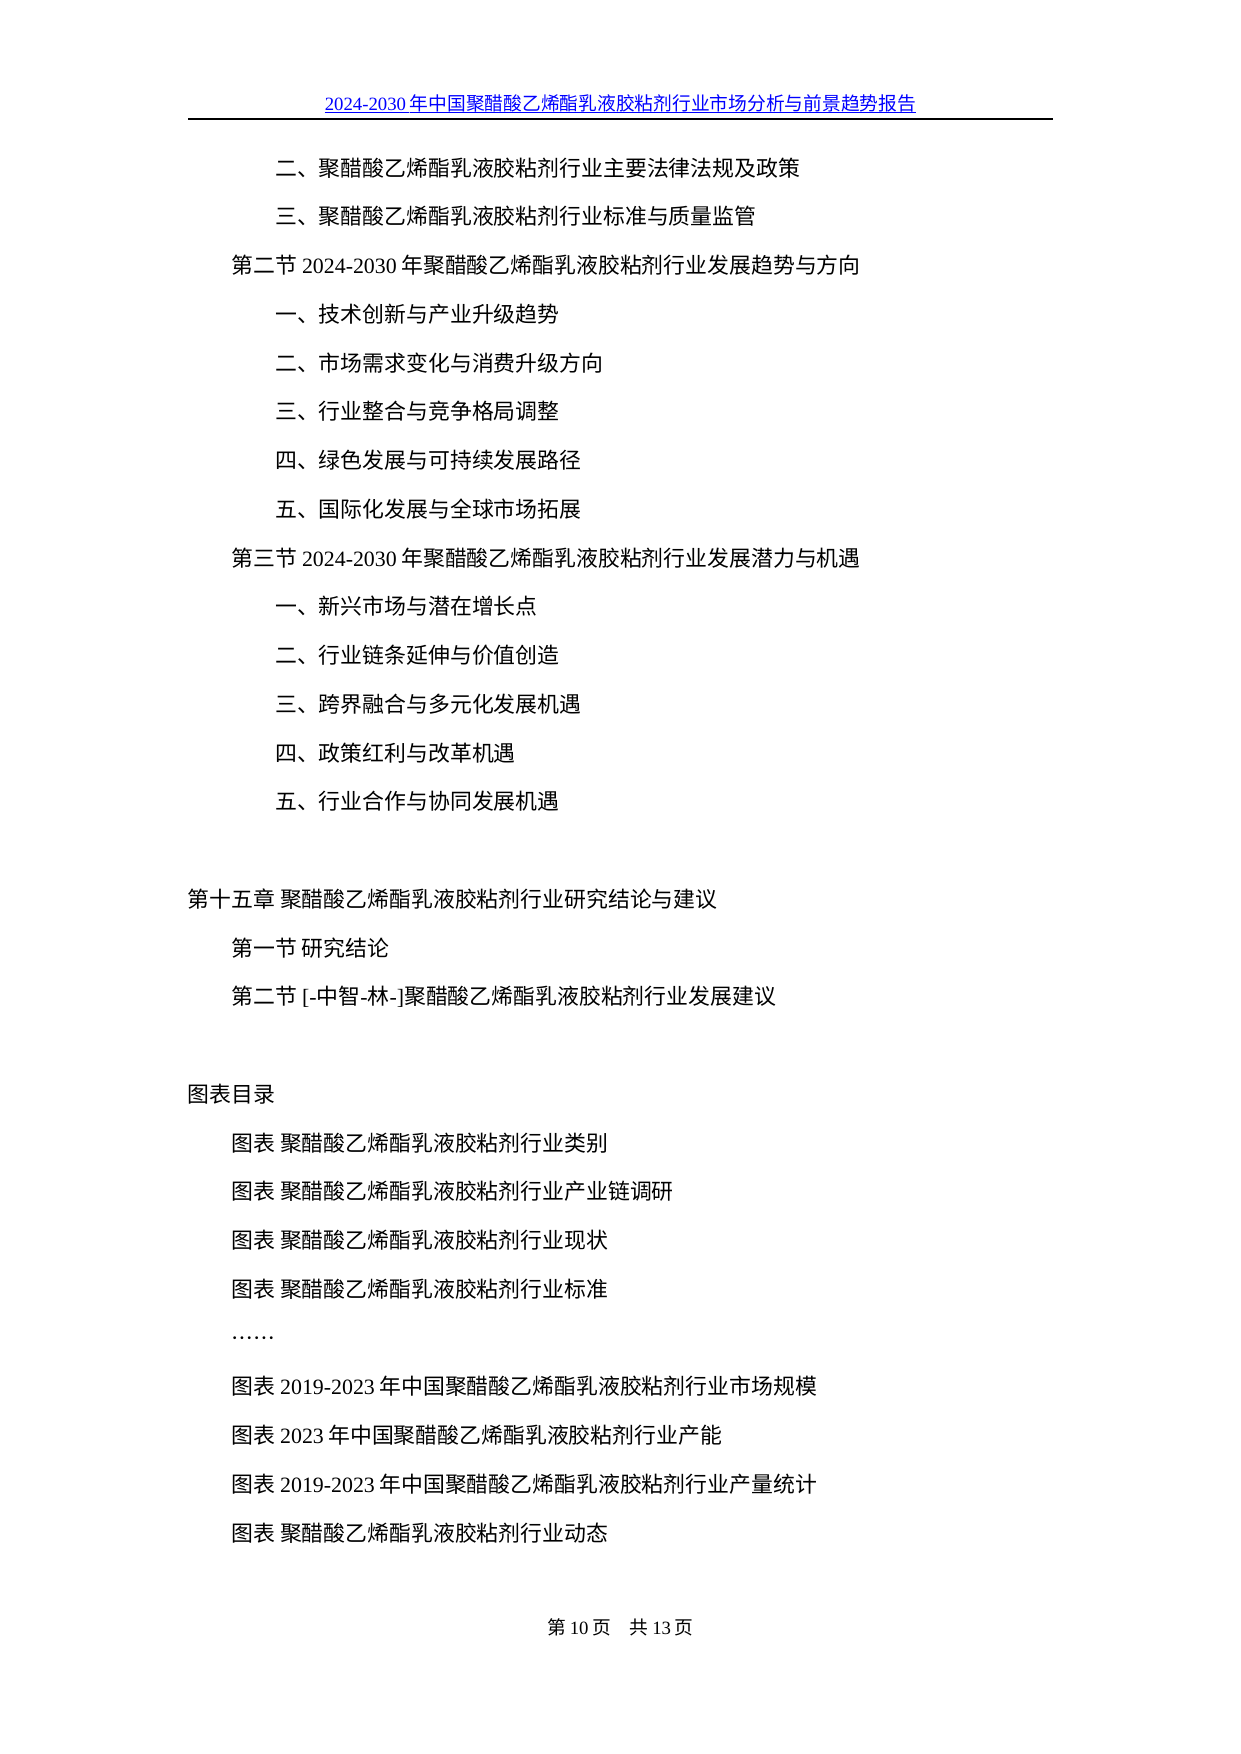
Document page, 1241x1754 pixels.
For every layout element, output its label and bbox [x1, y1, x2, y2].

text [187, 150, 1053, 1548]
